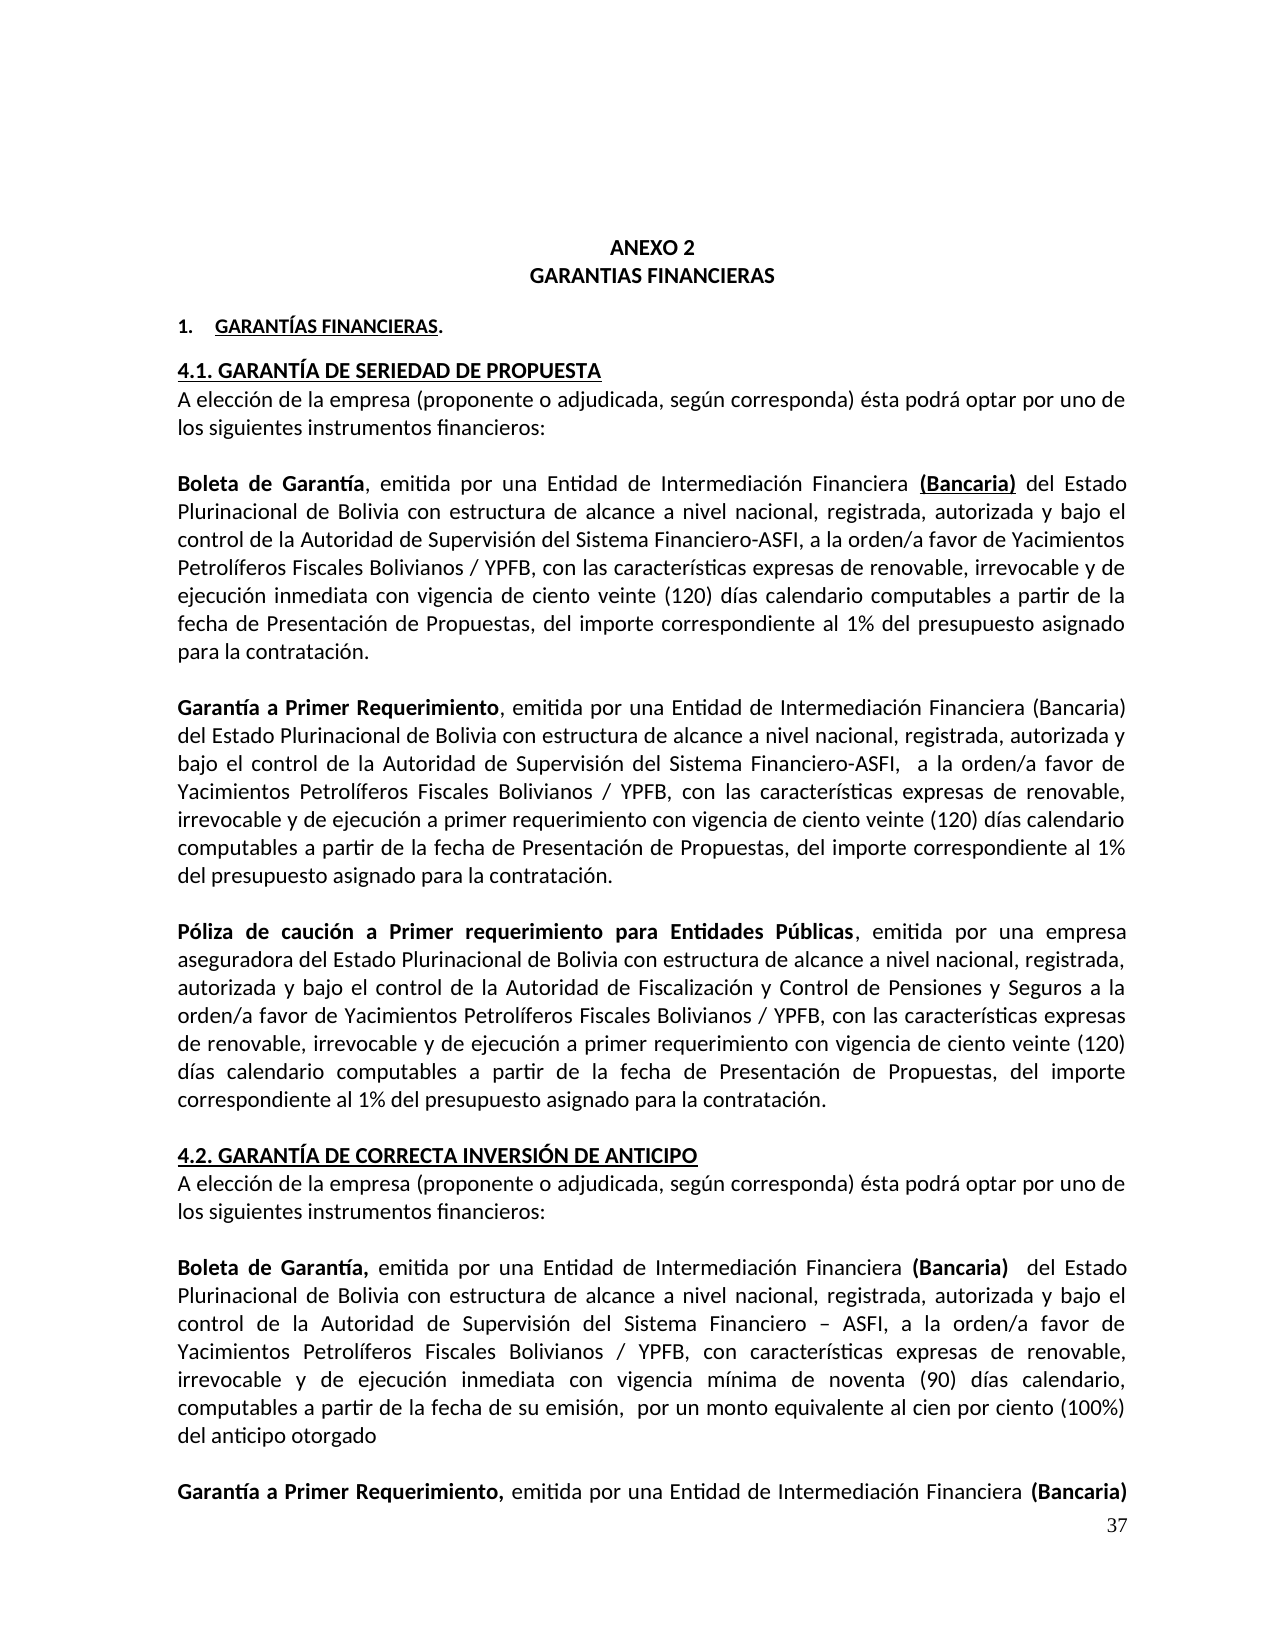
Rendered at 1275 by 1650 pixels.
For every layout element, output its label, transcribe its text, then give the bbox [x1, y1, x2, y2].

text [177, 1477, 1127, 1506]
text Boleta de Garantía, emitida por una Entidad de Intermediación Financiera (Bancaria) del Estado Plurinacional de Bolivia con estructura de alcance a nivel nacional, registrada, autorizada y bajo el control de la Autoridad de Supervisión del Sistema Financiero – ASFI, a la orden/a favor de Yacimientos Petrolíferos Fiscales Bolivianos / YPFB, con características expresas de renovable, irrevocable y de ejecución inmediata con vigencia mínima de noventa (90) días calendario, computables a partir de la fecha de su emisión, por un monto equivalente al cien por ciento (100%) del anticipo otorgado [177, 1253, 1127, 1449]
text ANEXO 2 [177, 233, 1127, 261]
text A elección de la empresa (proponente o adjudicada, según corresponda) ésta podrá optar por uno de los siguientes instrumentos financieros: [177, 1169, 1127, 1225]
text A elección de la empresa (proponente o adjudicada, según corresponda) ésta podrá optar por uno de los siguientes instrumentos financieros: [177, 385, 1127, 441]
text Garantía a Primer Requerimiento, emitida por una Entidad de Intermediación Financiera (Bancaria) del Estado Plurinacional de Bolivia con estructura de alcance a nivel nacional, registrada, autorizada y bajo el control de la Autoridad de Supervisión del Sistema Financiero-ASFI, a la orden/a favor de Yacimientos Petrolíferos Fiscales Bolivianos / YPFB, con las características expresas de renovable, irrevocable y de ejecución a primer requerimiento con vigencia de ciento veinte (120) días calendario computables a partir de la fecha de Presentación de Propuestas, del importe correspondiente al 1% del presupuesto asignado para la contratación. [177, 693, 1127, 889]
text Póliza de caución a Primer requerimiento para Entidades Públicas, emitida por una empresa aseguradora del Estado Plurinacional de Bolivia con estructura de alcance a nivel nacional, registrada, autorizada y bajo el control de la Autoridad de Fiscalización y Control de Pensiones y Seguros a la orden/a favor de Yacimientos Petrolíferos Fiscales Bolivianos / YPFB, con las características expresas de renovable, irrevocable y de ejecución a primer requerimiento con vigencia de ciento veinte (120) días calendario computables a partir de la fecha de Presentación de Propuestas, del importe correspondiente al 1% del presupuesto asignado para la contratación. [177, 917, 1127, 1113]
text 4.1. GARANTÍA DE SERIEDAD DE PROPUESTA [177, 357, 1127, 385]
text Boleta de Garantía, emitida por una Entidad de Intermediación Financiera (Bancaria) del Estado Plurinacional de Bolivia con estructura de alcance a nivel nacional, registrada, autorizada y bajo el control de la Autoridad de Supervisión del Sistema Financiero-ASFI, a la orden/a favor de Yacimientos Petrolíferos Fiscales Bolivianos / YPFB, con las características expresas de renovable, irrevocable y de ejecución inmediata con vigencia de ciento veinte (120) días calendario computables a partir de la fecha de Presentación de Propuestas, del importe correspondiente al 1% del presupuesto asignado para la contratación. [177, 469, 1127, 665]
list GARANTÍAS FINANCIERAS. [177, 313, 1127, 339]
text GARANTIAS FINANCIERAS [177, 261, 1127, 289]
text 4.2. GARANTÍA DE CORRECTA INVERSIÓN DE ANTICIPO [177, 1141, 1127, 1169]
